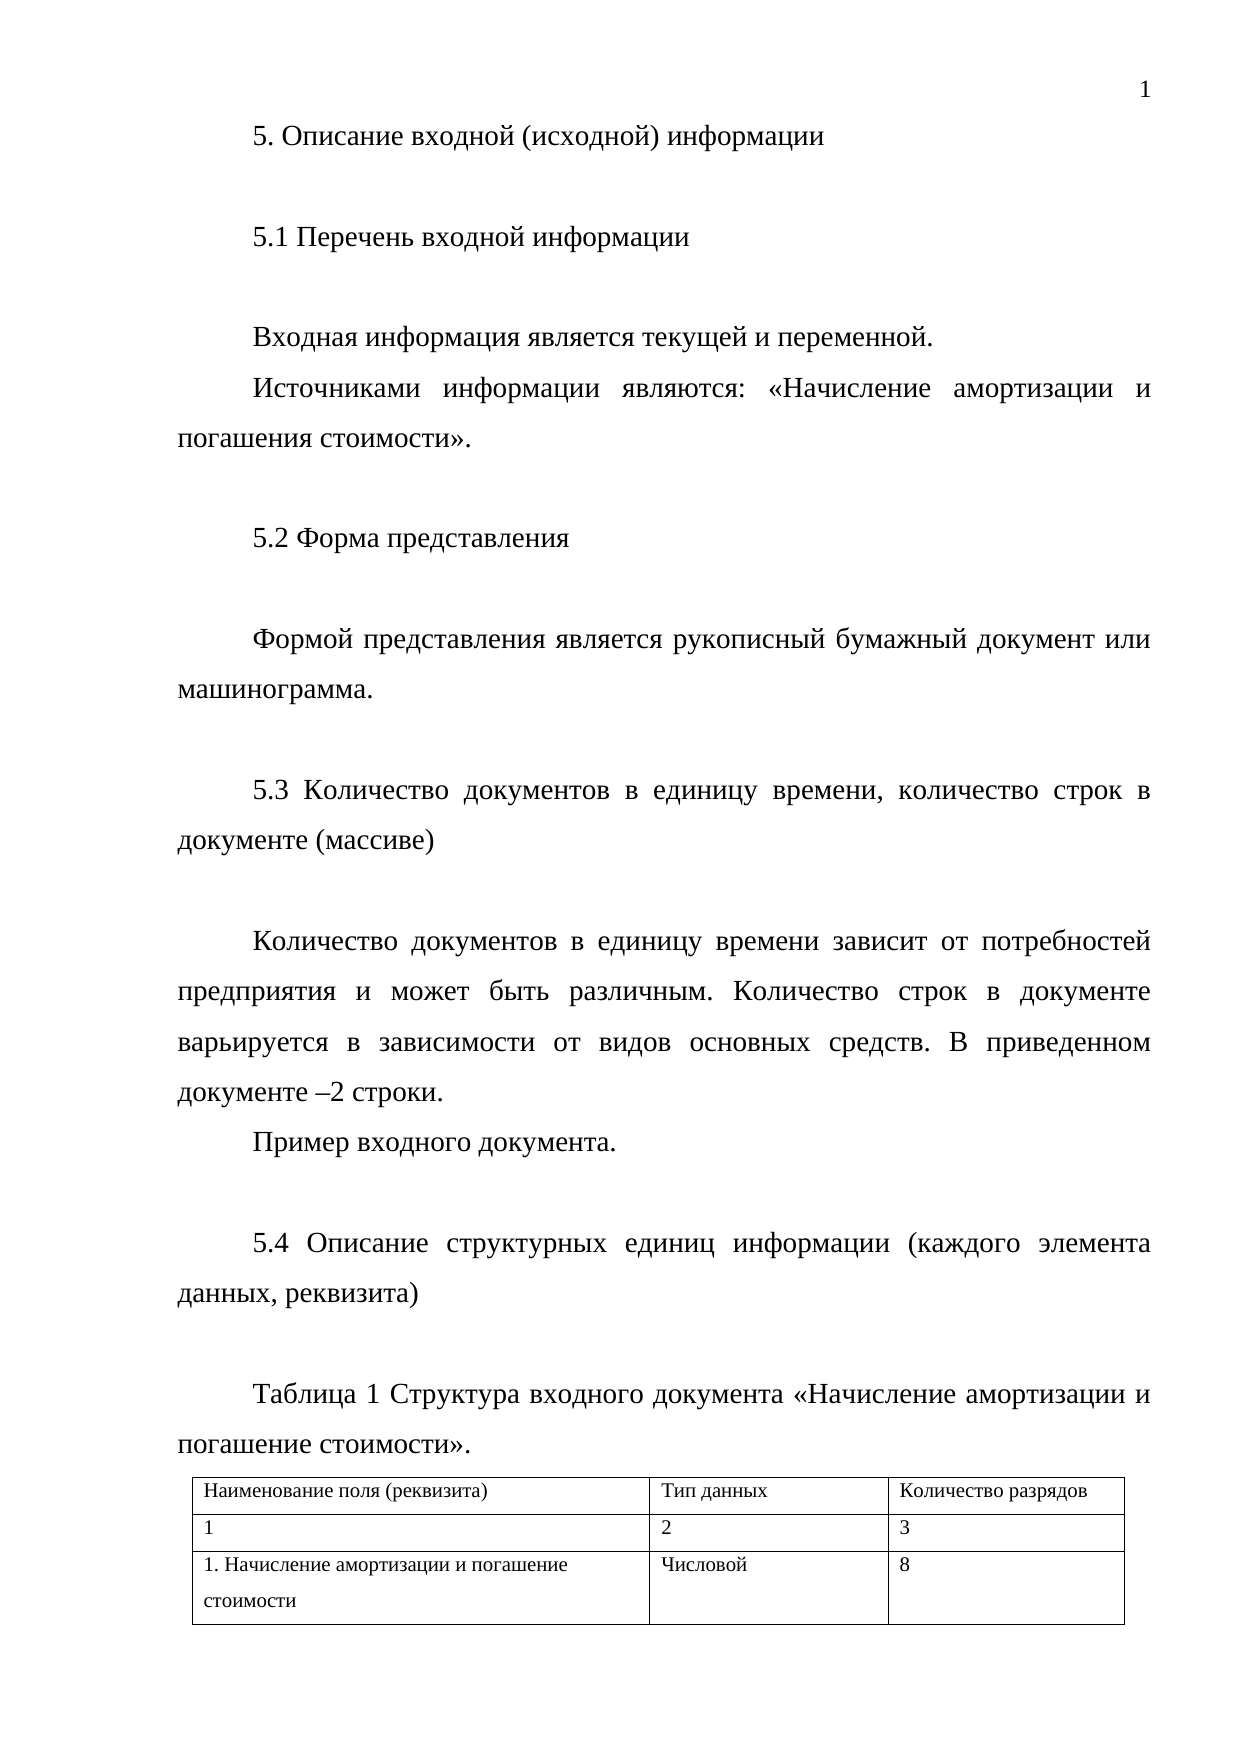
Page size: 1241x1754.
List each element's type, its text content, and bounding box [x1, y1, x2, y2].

text Таблица 1 Структура входного документа «Начисление амортизации и погашение стоимости». [177, 1376, 1152, 1460]
text Источниками информации являются: «Начисление амортизации и погашения стоимости». [177, 370, 1152, 453]
table_header Количество разрядов [889, 1478, 1124, 1514]
text 5.4 Описание структурных единиц информации (каждого элемента данных, реквизита) [177, 1225, 1152, 1309]
text 5.2 Форма представления [177, 521, 1152, 554]
text Пример входного документа. [177, 1124, 1152, 1158]
text 5.1 Перечень входной информации [177, 219, 1152, 252]
text 5. Описание входной (исходной) информации [177, 118, 1152, 152]
text Количество документов в единицу времени зависит от потребностей предприятия и может быть различным. Количество строк в документе варьируется в зависимости от видов основных средств. В приведенном документе –2 строки. [177, 923, 1152, 1108]
table_cell 2 [650, 1515, 888, 1551]
table_header Наименование поля (реквизита) [193, 1478, 649, 1514]
text Входная информация является текущей и переменной. [177, 319, 1152, 353]
table_cell 1. Начисление амортизации и погашение стоимости [193, 1552, 649, 1624]
text Формой представления является рукописный бумажный документ или машинограмма. [177, 621, 1152, 705]
table_header Тип данных [650, 1478, 888, 1514]
text 5.3 Количество документов в единицу времени, количество строк в документе (массиве) [177, 772, 1152, 856]
table_cell Числовой [650, 1552, 888, 1624]
table_cell 1 [193, 1515, 649, 1551]
table_cell 8 [889, 1552, 1124, 1624]
table_cell 3 [889, 1515, 1124, 1551]
